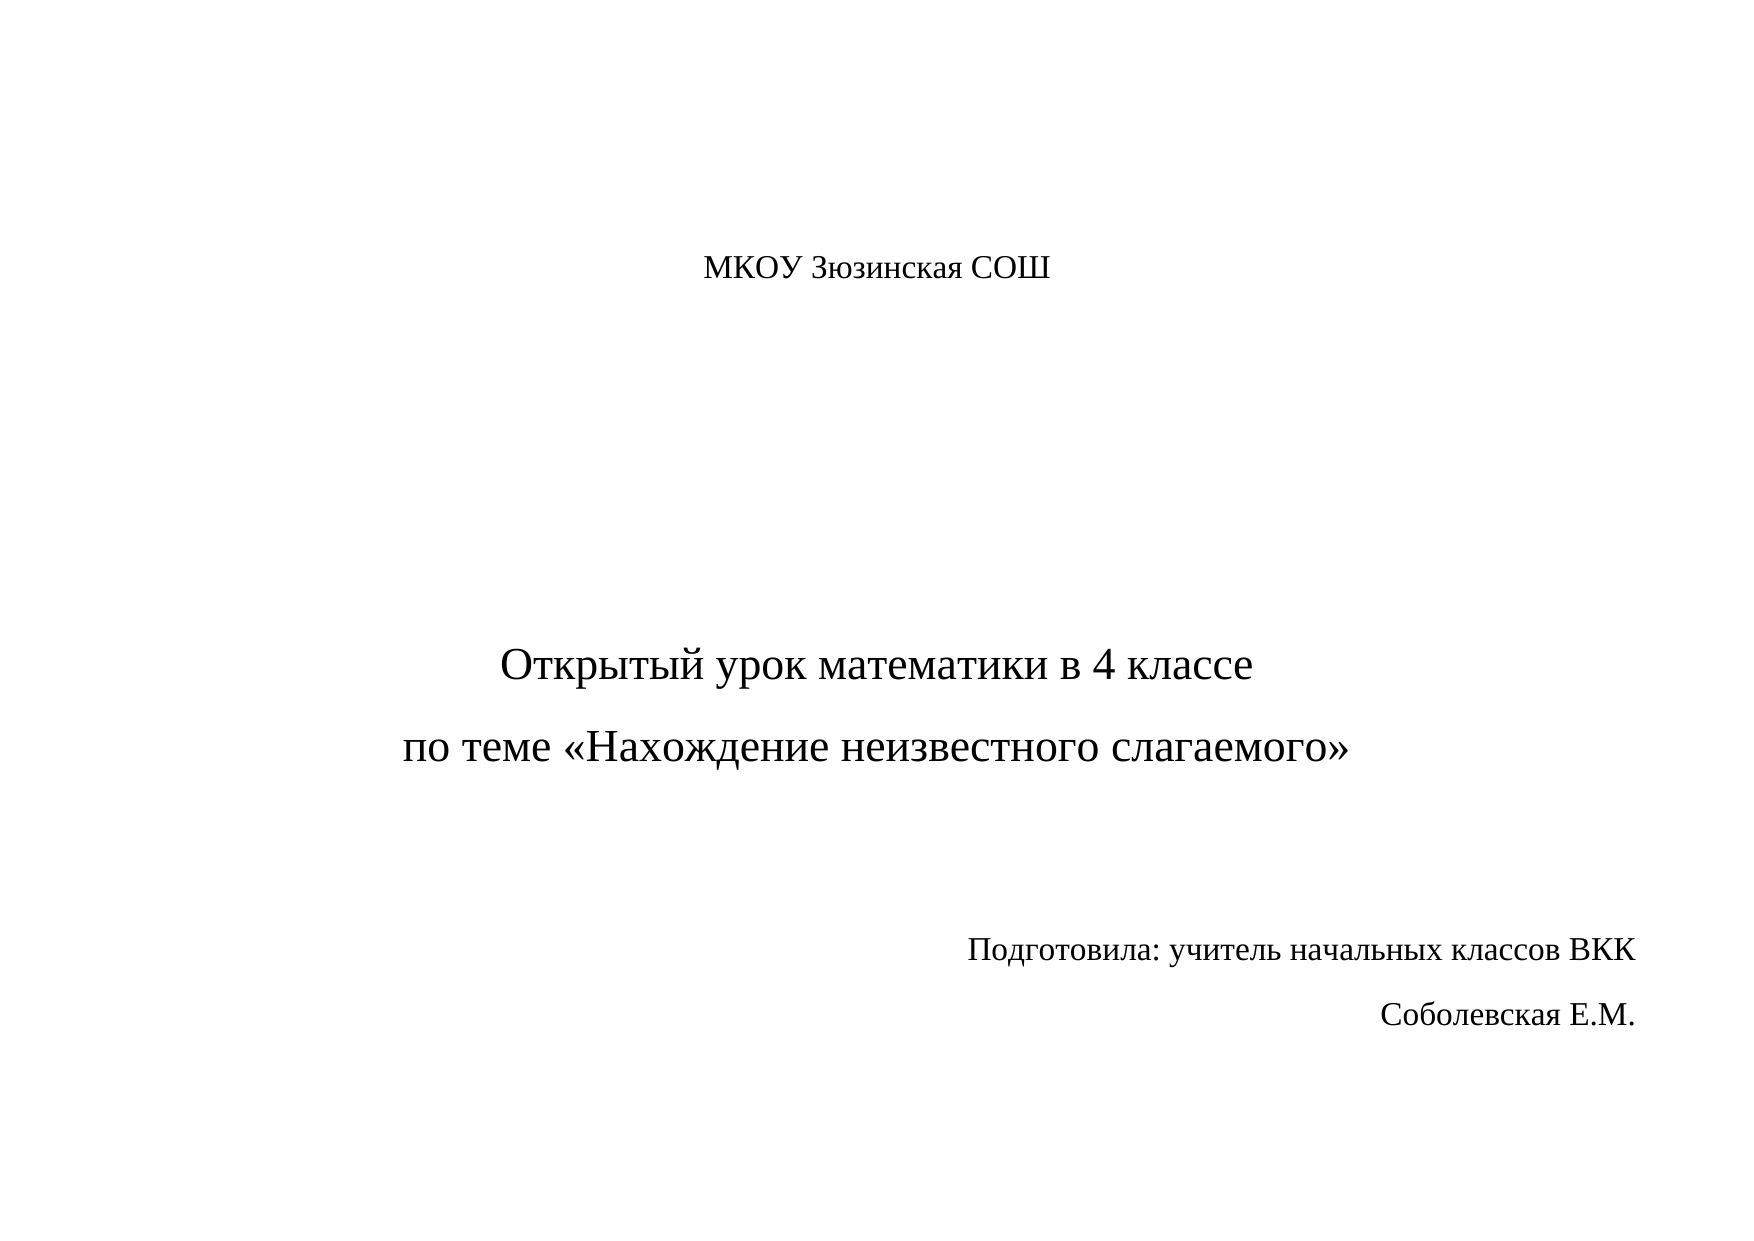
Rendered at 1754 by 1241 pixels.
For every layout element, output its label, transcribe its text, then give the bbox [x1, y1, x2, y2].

text Соболевская Е.М. [118, 994, 1636, 1033]
text Подготовила: учитель начальных классов ВКК [118, 929, 1636, 968]
text МКОУ Зюзинская СОШ [118, 248, 1636, 286]
text по теме «Нахождение неизвестного слагаемого» [118, 718, 1636, 771]
text Открытый урок математики в 4 классе [118, 637, 1636, 690]
